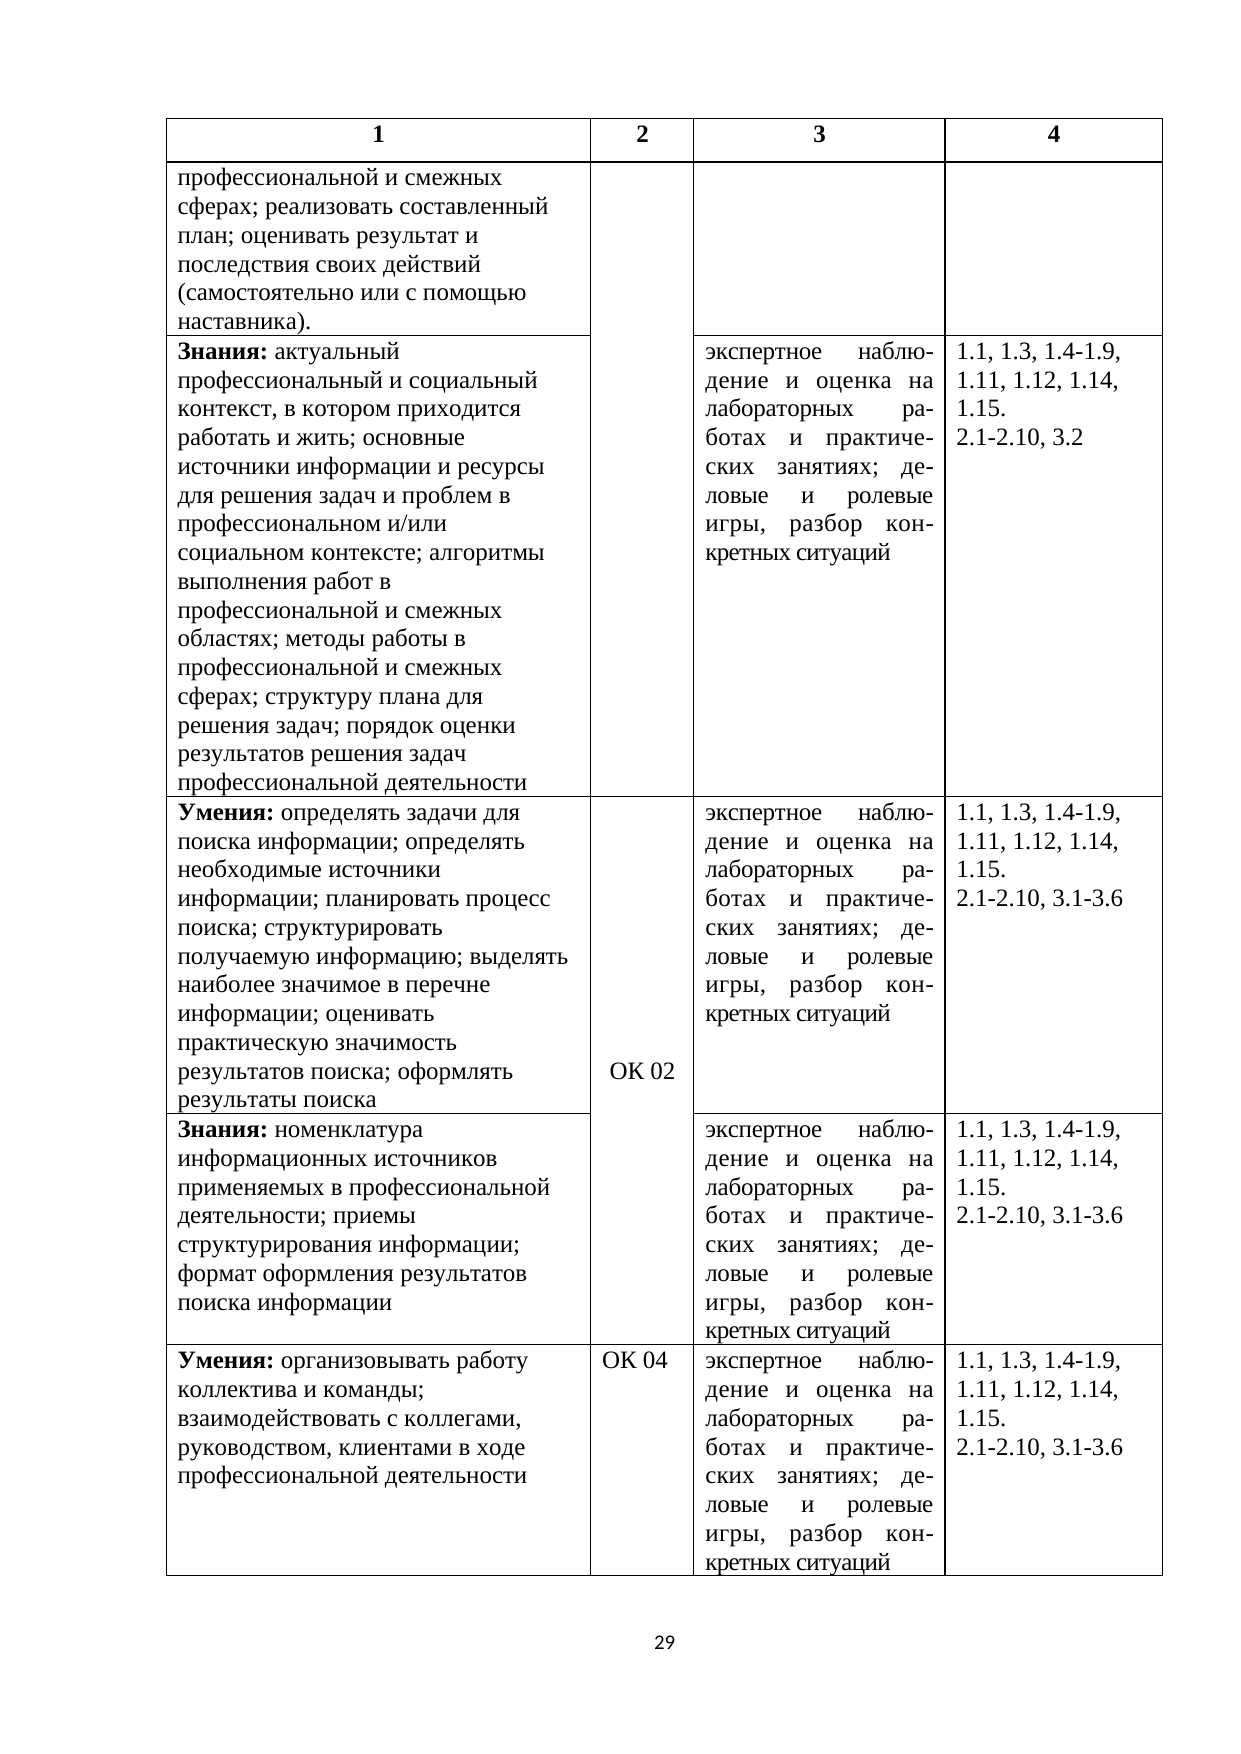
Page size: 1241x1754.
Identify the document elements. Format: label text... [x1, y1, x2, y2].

table_cell 3 [694, 119, 944, 161]
table_cell Умения: определять задачи для поиска информации; определять необходимые источники информации; планировать процесс поиска; структурировать получаемую информацию; выделять наиболее значимое в перечне информации; оценивать практическую значимость результатов поиска; оформлять результаты поиска [167, 797, 590, 1113]
table_cell ОК 02 [591, 797, 693, 1344]
table_cell 1.1, 1.3, 1.4-1.9, 1.11, 1.12, 1.14, 1.15. 2.1-2.10, 3.2 [946, 336, 1162, 796]
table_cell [946, 1345, 1162, 1575]
table_cell ОК 04 [591, 1345, 693, 1575]
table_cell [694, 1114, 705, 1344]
table_cell Знания: актуальный профессиональный и социальный контекст, в котором приходится работать и жить; основные источники информации и ресурсы для решения задач и проблем в профессиональном и/или социальном контексте; алгоритмы выполнения работ в профессиональной и смежных областях; методы работы в профессиональной и смежных сферах; структуру плана для решения задач; порядок оценки результатов решения задач профессиональной деятельности [167, 336, 590, 796]
table_cell [946, 163, 1162, 335]
table_cell профессиональной и смежных сферах; реализовать составленный план; оценивать результат и последствия своих действий (самостоятельно или с помощью наставника). [167, 163, 590, 335]
table_cell экспертное наблюдение и оценка на лабораторных работах и практических занятиях; деловые и ролевые игры, разбор конкретных ситуаций [694, 336, 944, 796]
table_cell Знания: номенклатура информационных источников применяемых в профессиональной деятельности; приемы структурирования информации; формат оформления результатов поиска информации [167, 1114, 590, 1344]
table_cell 2 [591, 119, 693, 161]
table_cell Умения: организовывать работу коллектива и команды; взаимодействовать с коллегами, руководством, клиентами в ходе профессиональной деятельности [167, 1345, 590, 1575]
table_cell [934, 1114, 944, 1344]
table_cell 1.1, 1.3, 1.4-1.9, 1.11, 1.12, 1.14, 1.15. 2.1-2.10, 3.1-3.6 [946, 797, 1162, 1113]
table_cell [694, 163, 944, 335]
table_cell 1 [167, 119, 590, 161]
table_cell экспертное наблюдение и оценка на лабораторных работах и практических занятиях; деловые и ролевые игры, разбор конкретных ситуаций [694, 797, 944, 1113]
table_cell 1.1, 1.3, 1.4-1.9, 1.11, 1.12, 1.14, 1.15. 2.1-2.10, 3.1-3.6 [946, 1114, 1162, 1344]
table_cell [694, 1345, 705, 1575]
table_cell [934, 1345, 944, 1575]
table_cell [591, 163, 693, 796]
table_cell 4 [946, 119, 1162, 161]
